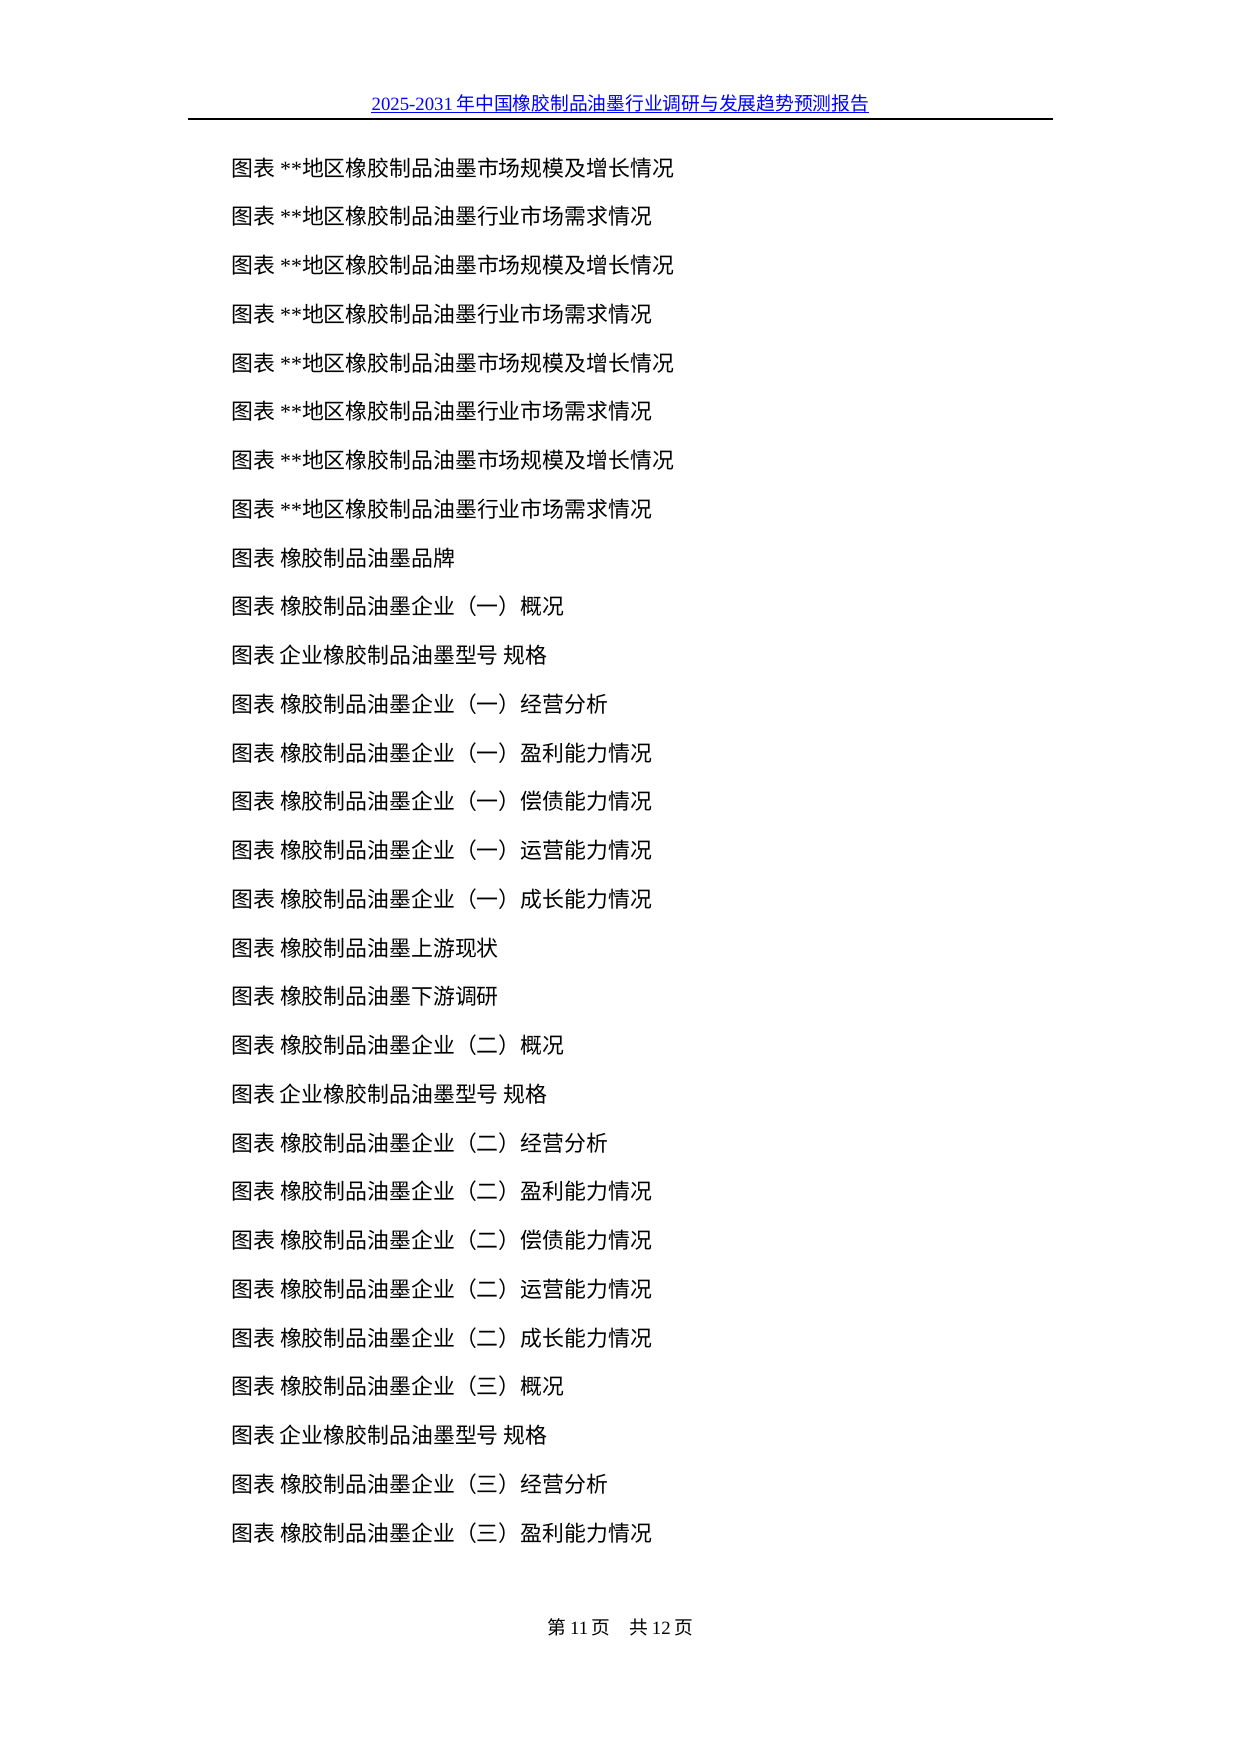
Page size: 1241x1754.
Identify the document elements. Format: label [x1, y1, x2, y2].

text [187, 150, 1053, 1548]
